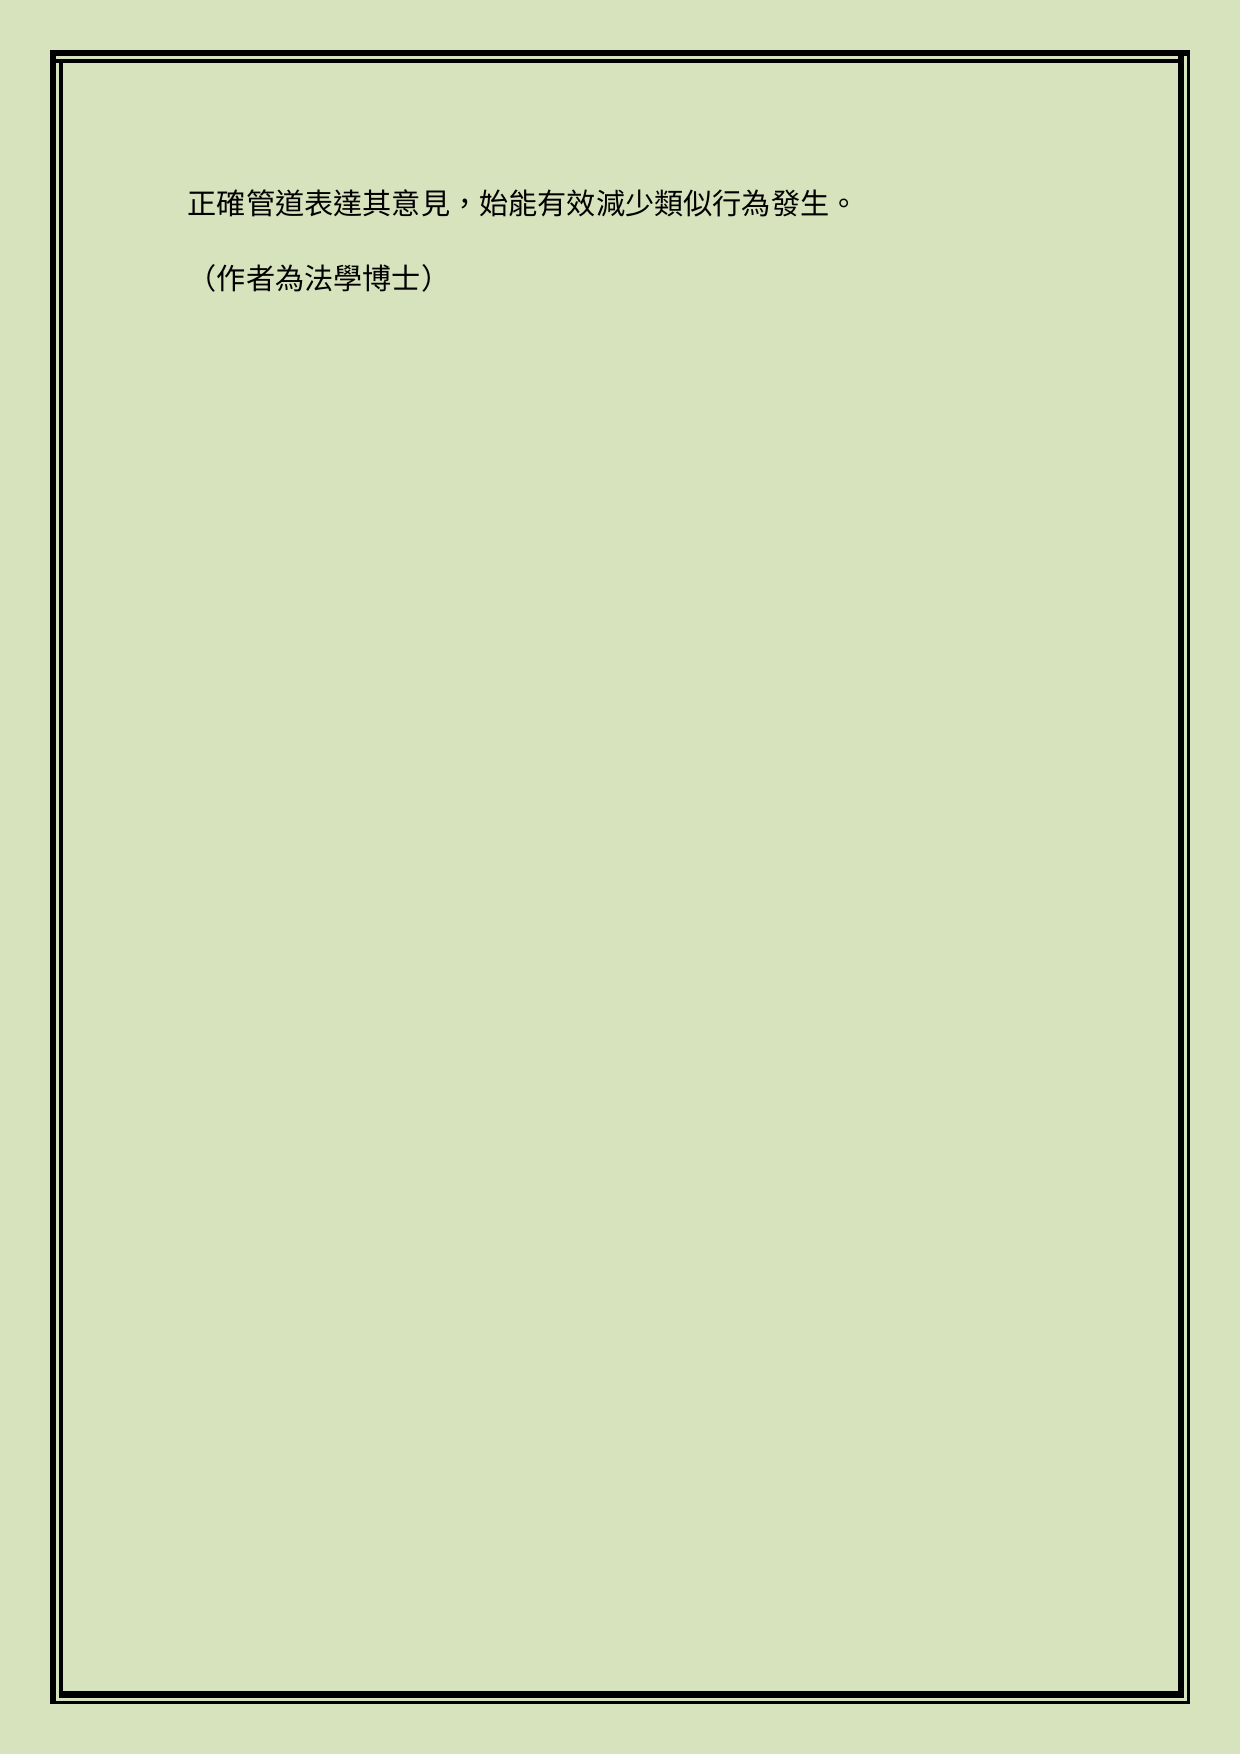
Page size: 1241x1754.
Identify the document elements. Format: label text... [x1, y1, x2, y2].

text （作者為法學博士） [187, 239, 1053, 314]
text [187, 164, 1053, 239]
